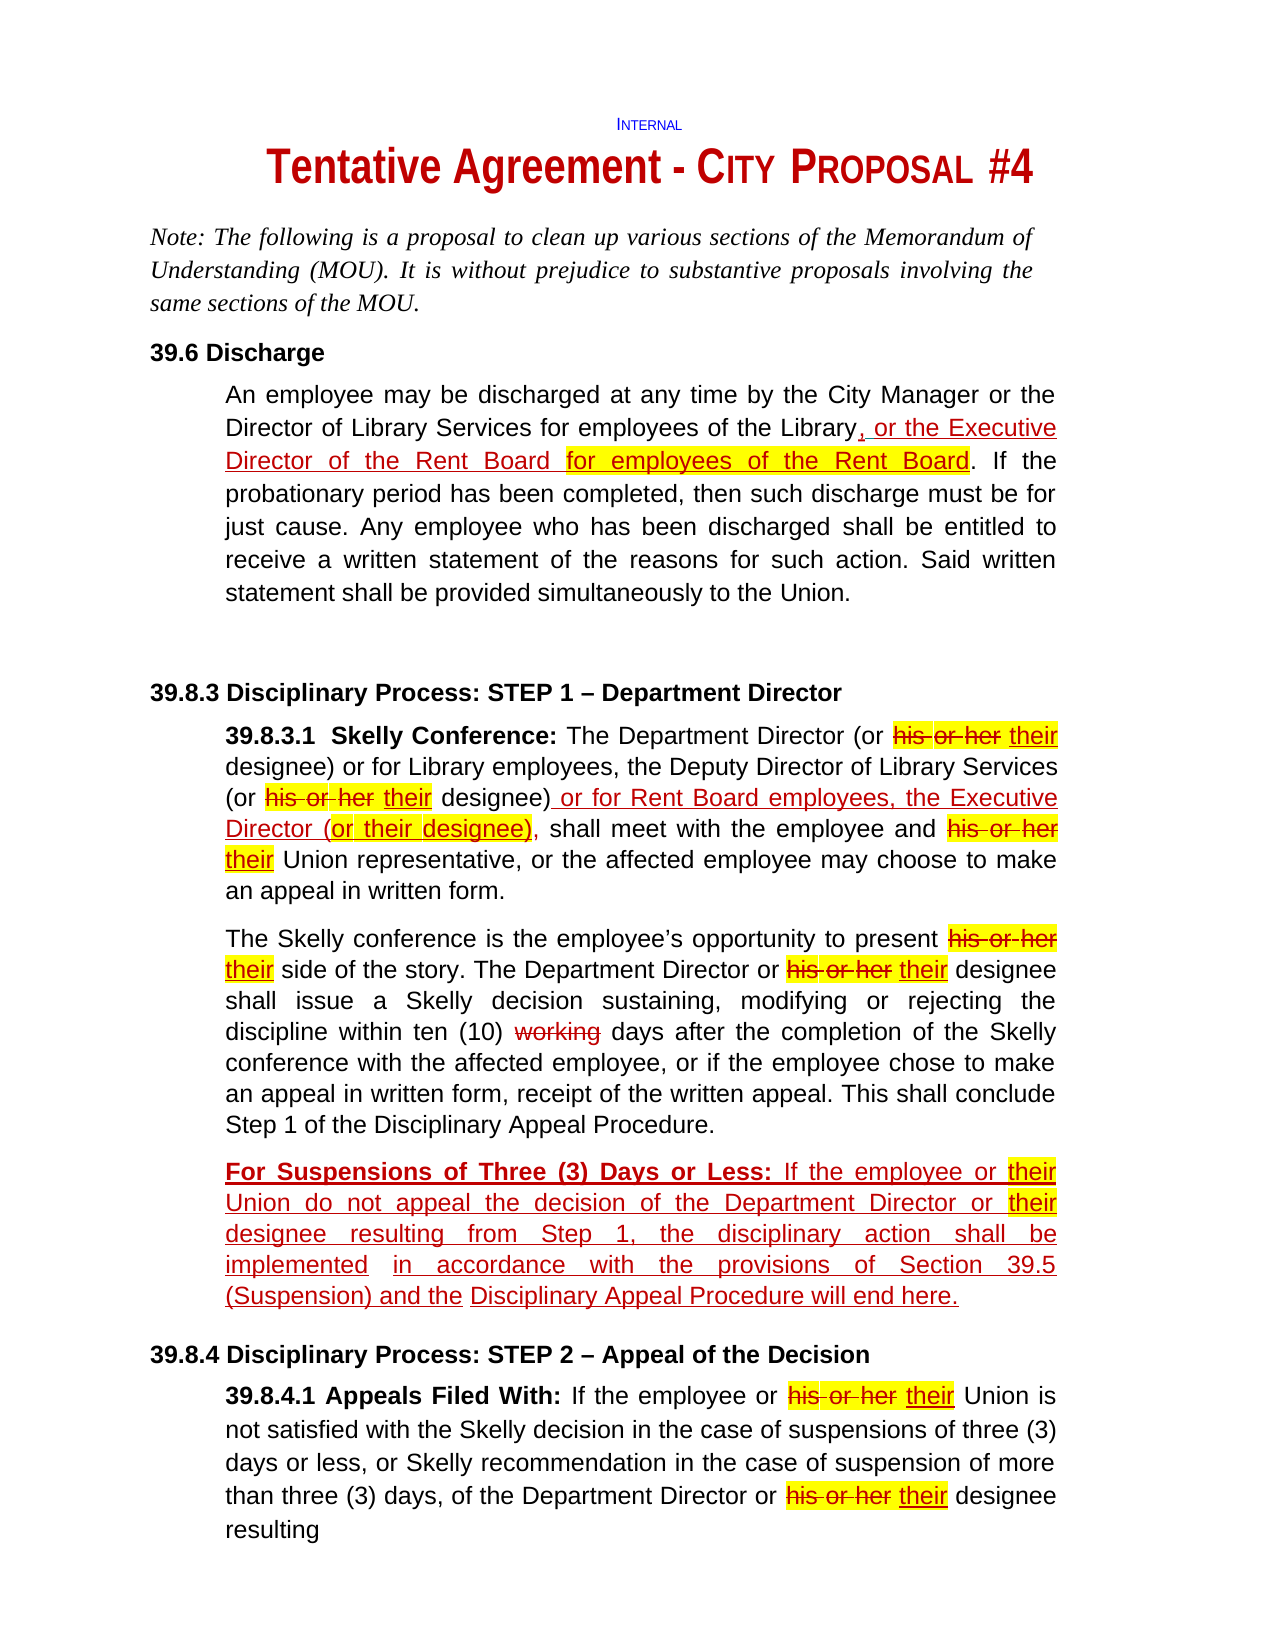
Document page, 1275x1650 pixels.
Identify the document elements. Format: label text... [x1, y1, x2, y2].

text The Skelly conference is the employee’s opportunity to present his or her their side of the story. The Department Director or his or her their designee shall issue a Skelly decision sustaining, modifying or rejecting the discipline within ten (10) working days after the completion of the Skelly conference with the affected employee, or if the employee chose to make an appeal in written form, receipt of the written appeal. This shall conclude Step 1 of the Disciplinary Appeal Procedure. [225, 924, 1057, 1139]
subtitle 39.6 Discharge [150, 338, 1204, 367]
text Note: The following is a proposal to clean up various sections of the Memorandum of Understanding (MOU). It is without prejudice to substantive proposals involving the same sections of the MOU. [150, 222, 1036, 317]
text For Suspensions of Three (3) Days or Less: If the employee or their Union do not appeal the decision of the Department Director or their designee resulting from Step 1, the disciplinary action shall be implemented in accordance with the provisions of Section 39.5 (Suspension) and the Disciplinary Appeal Procedure will end here. [225, 1214, 1057, 1244]
list Appeals Filed With: If the employee or his or her their Union is not satisfied with the Skelly decision in the case of suspensions of three (3) days or less, or Skelly recommendation in the case of suspension of more than three (3) days, of the Department Director or his or her their designee resulting [225, 1381, 1057, 1543]
subtitle Disciplinary Process: STEP 2 – Appeal of the Decision [150, 1340, 1204, 1369]
text An employee may be discharged at any time by the City Manager or the Director of Library Services for employees of the Library, or the Executive Director of the Rent Board for employees of the Rent Board. If the probationary period has been completed, then such discharge must be for just cause. Any employee who has been discharged shall be entitled to receive a written statement of the reasons for such action. Said written statement shall be provided simultaneously to the Union. [225, 380, 1057, 607]
text For Suspensions of Three (3) Days or Less: If the employee or their Union do not appeal the decision of the Department Director or their designee resulting from Step 1, the disciplinary action shall be implemented in accordance with the provisions of Section 39.5 (Suspension) and the Disciplinary Appeal Procedure will end here. [225, 1245, 1057, 1310]
subtitle Disciplinary Process: STEP 1 – Department Director [150, 678, 1204, 707]
text For Suspensions of Three (3) Days or Less: If the employee or their Union do not appeal the decision of the Department Director or their designee resulting from Step 1, the disciplinary action shall be implemented in accordance with the provisions of Section 39.5 (Suspension) and the Disciplinary Appeal Procedure will end here. [225, 1157, 1057, 1213]
list Skelly Conference: The Department Director (or his or her their designee) or for Library employees, the Deputy Director of Library Services (or his or her their designee) or for Rent Board employees, the Executive Director (or their designee), shall meet with the employee and his or her their Union representative, or the affected employee may choose to make an appeal in written form. [225, 721, 1058, 904]
